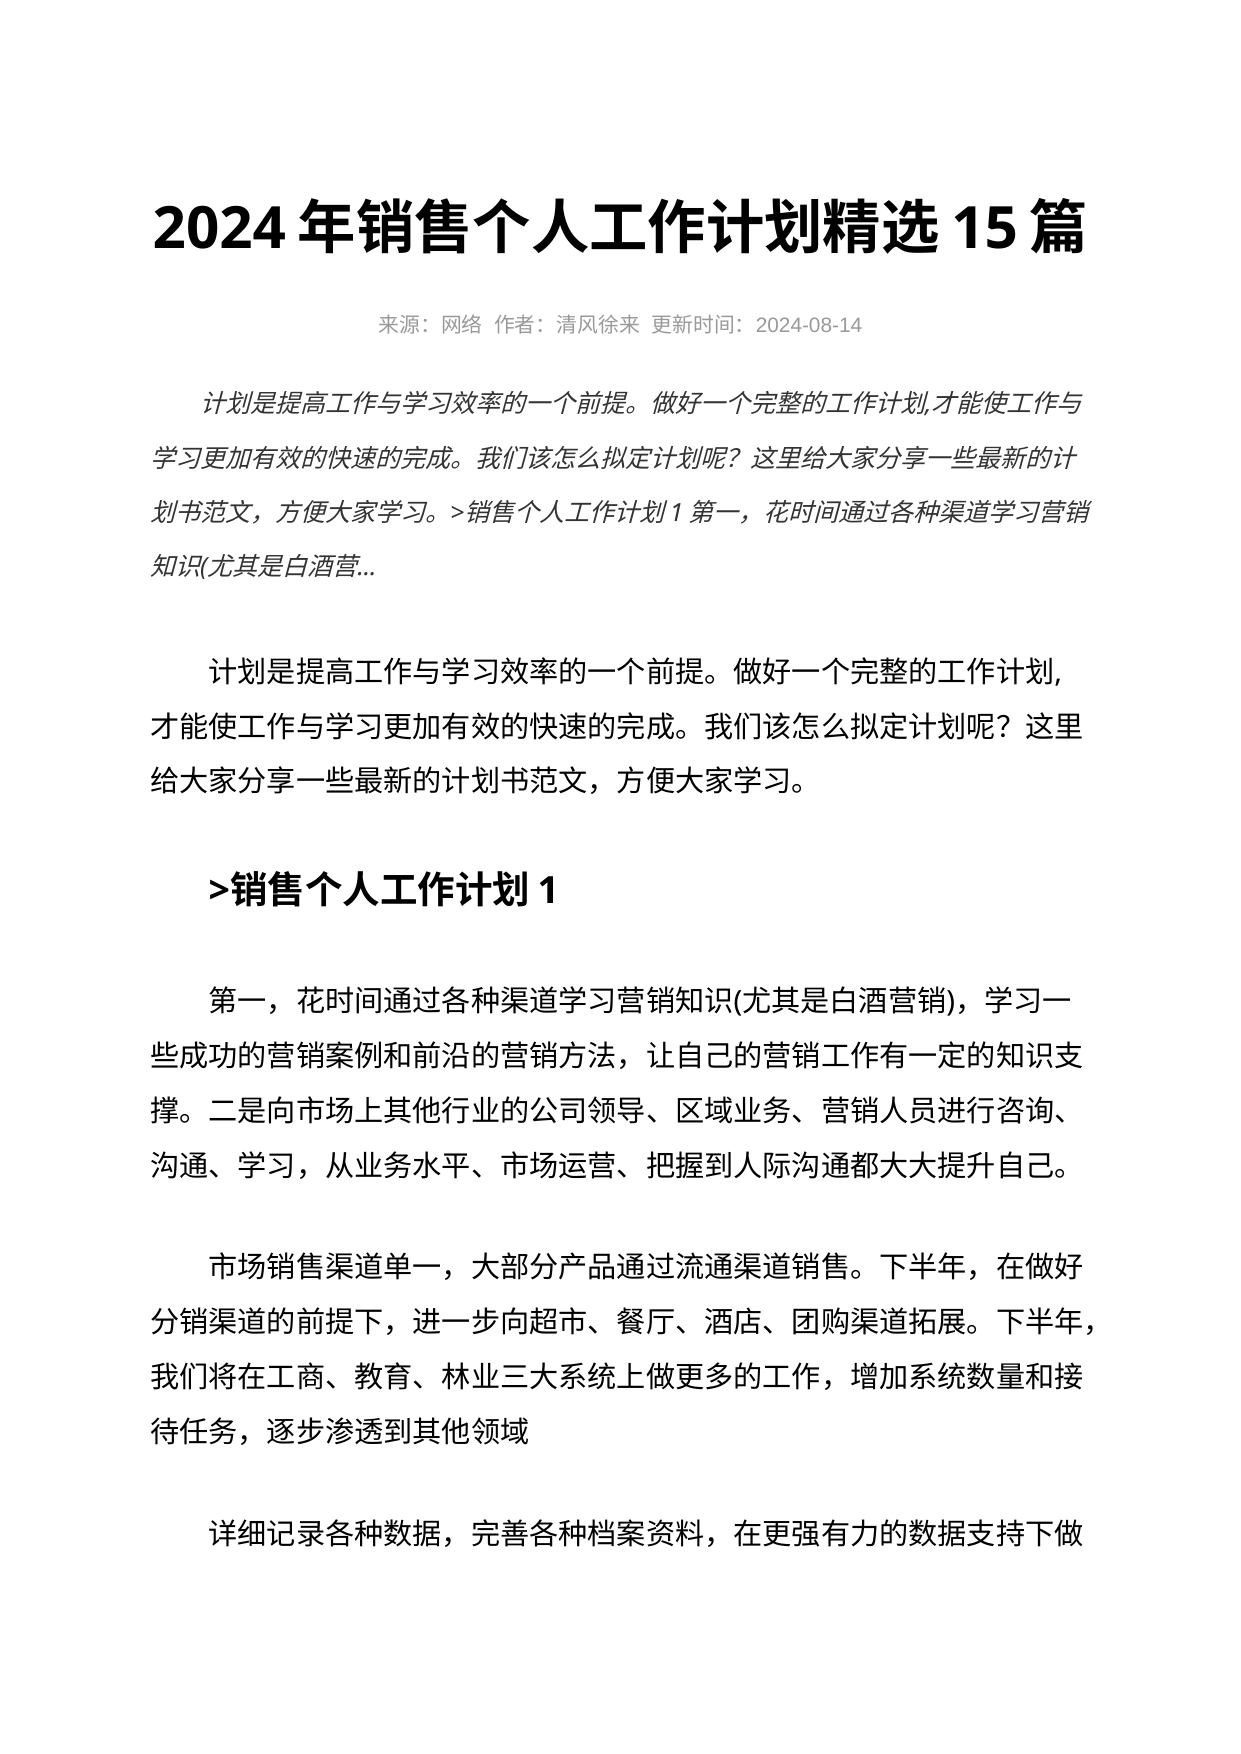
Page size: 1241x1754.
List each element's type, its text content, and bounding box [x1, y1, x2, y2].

text 计划是提高工作与学习效率的一个前提。做好一个完整的工作计划,才能使工作与学习更加有效的快速的完成。我们该怎么拟定计划呢？这里给大家分享一些最新的计划书范文，方便大家学习。>销售个人工作计划1第一，花时间通过各种渠道学习营销知识(尤其是白酒营... [150, 384, 1090, 583]
text >销售个人工作计划1 [150, 860, 1090, 914]
text 计划是提高工作与学习效率的一个前提。做好一个完整的工作计划,才能使工作与学习更加有效的快速的完成。我们该怎么拟定计划呢？这里给大家分享一些最新的计划书范文，方便大家学习。 [150, 648, 1090, 800]
text 市场销售渠道单一，大部分产品通过流通渠道销售。下半年，在做好分销渠道的前提下，进一步向超市、餐厅、酒店、团购渠道拓展。下半年，我们将在工商、教育、林业三大系统上做更多的工作，增加系统数量和接待任务，逐步渗透到其他领域 [150, 1244, 1090, 1451]
text 来源：网络 作者：清风徐来 更新时间：2024-08-14 [150, 313, 1090, 337]
text 第一，花时间通过各种渠道学习营销知识(尤其是白酒营销)，学习一些成功的营销案例和前沿的营销方法，让自己的营销工作有一定的知识支撑。二是向市场上其他行业的公司领导、区域业务、营销人员进行咨询、沟通、学习，从业务水平、市场运营、把握到人际沟通都大大提升自己。 [150, 977, 1090, 1184]
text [150, 1510, 1090, 1553]
subtitle 2024年销售个人工作计划精选15篇 [150, 181, 1090, 266]
